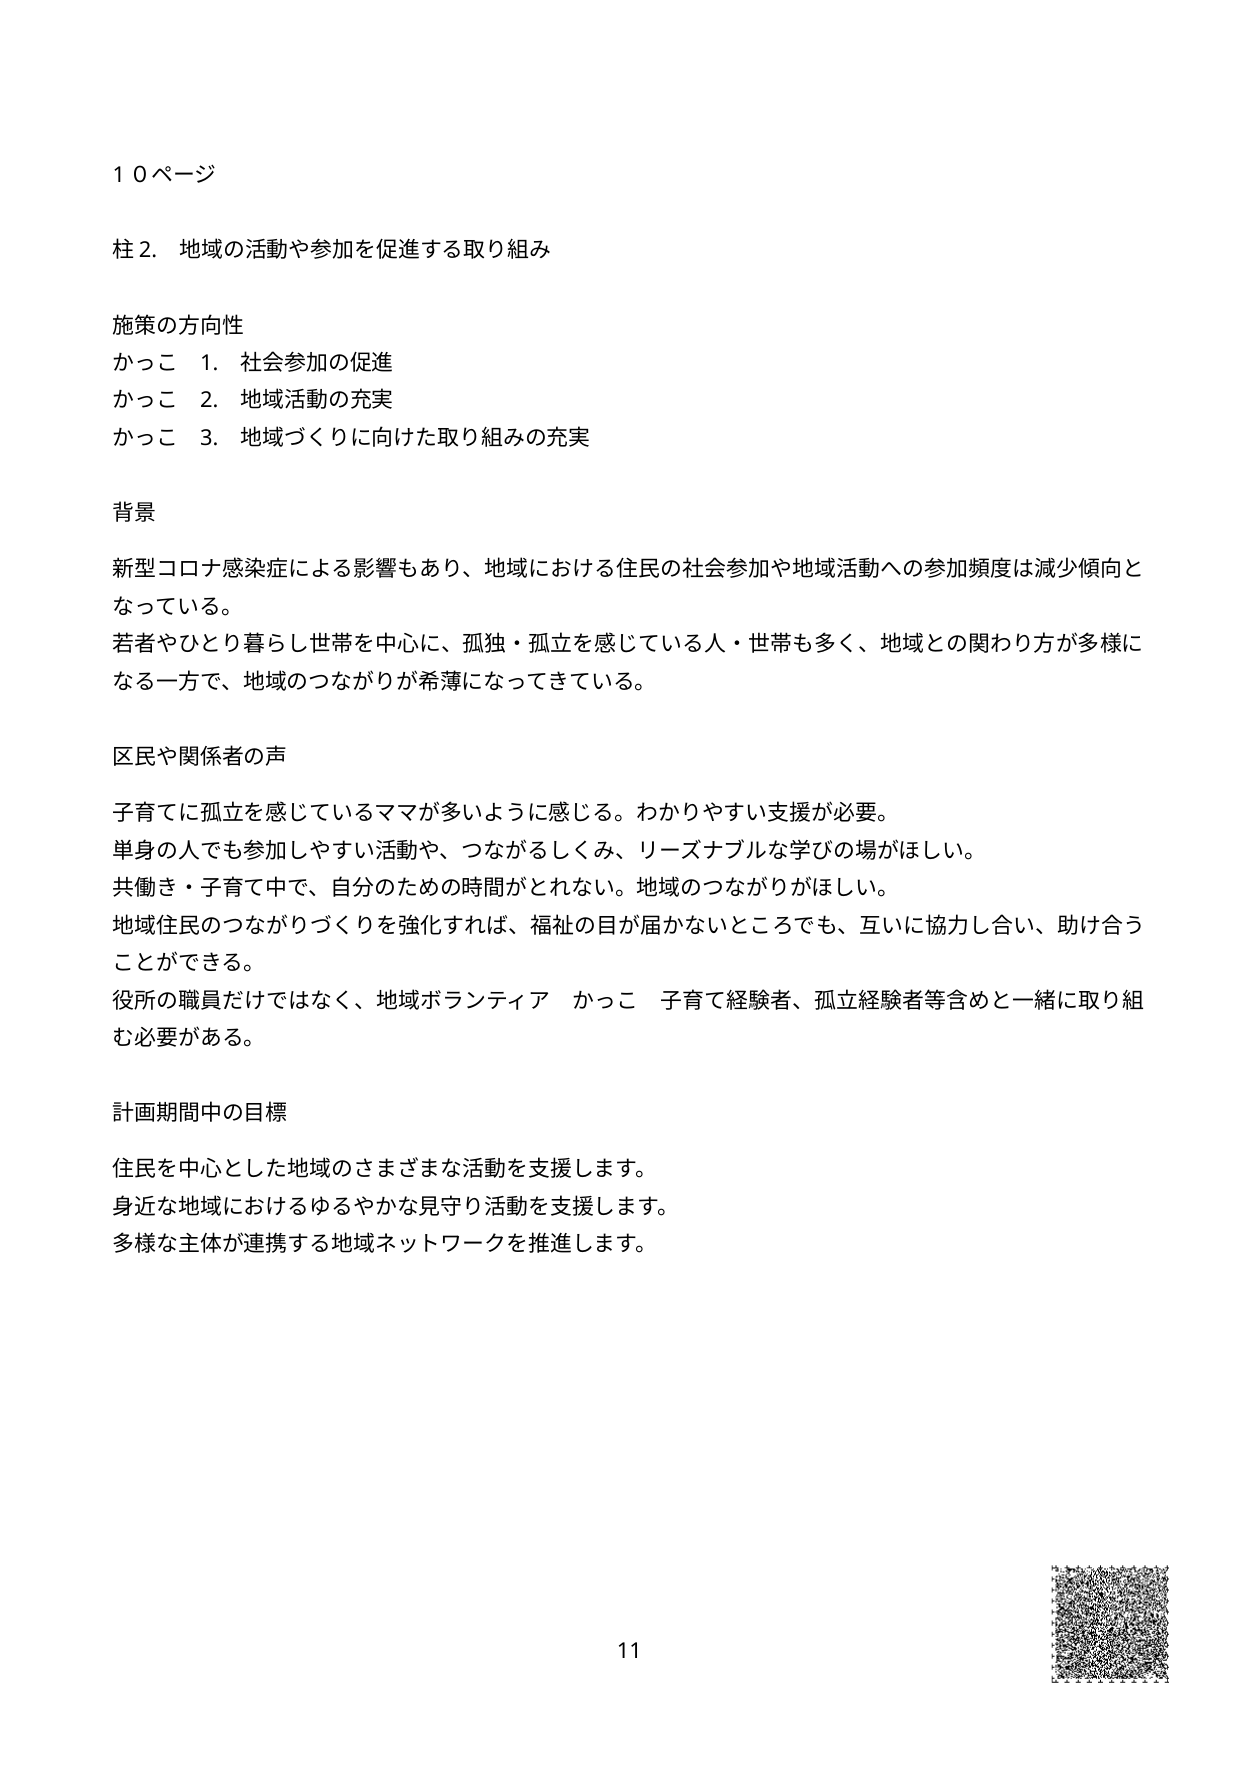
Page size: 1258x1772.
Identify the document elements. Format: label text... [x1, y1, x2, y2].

text かっこ 1. 社会参加の促進 [112, 342, 1146, 380]
text 身近な地域におけるゆるやかな見守り活動を支援します。 [112, 1186, 1146, 1223]
text 計画期間中の目標 [112, 1092, 1146, 1130]
text 背景 [112, 492, 1146, 530]
text かっこ 3. 地域づくりに向けた取り組みの充実 [112, 417, 1146, 455]
text 住民を中心とした地域のさまざまな活動を支援します。 [112, 1148, 1146, 1186]
text 1０ページ [112, 155, 1146, 192]
text 区民や関係者の声 [112, 736, 1146, 773]
text 若者やひとり暮らし世帯を中心に、孤独・孤立を感じている人・世帯も多く、地域との関わり方が多様になる一方で、地域のつながりが希薄になってきている。 [112, 623, 1146, 698]
text 施策の方向性 [112, 305, 1146, 342]
text 地域住民のつながりづくりを強化すれば、福祉の目が届かないところでも、互いに協力し合い、助け合うことができる。 [112, 905, 1146, 980]
picture [1051, 1565, 1169, 1683]
text 子育てに孤立を感じているママが多いように感じる。わかりやすい支援が必要。 [112, 792, 1146, 830]
text 多様な主体が連携する地域ネットワークを推進します。 [112, 1223, 1146, 1261]
text 新型コロナ感染症による影響もあり、地域における住民の社会参加や地域活動への参加頻度は減少傾向となっている。 [112, 548, 1146, 623]
text 柱2. 地域の活動や参加を促進する取り組み [112, 230, 1146, 267]
text 共働き・子育て中で、自分のための時間がとれない。地域のつながりがほしい。 [112, 867, 1146, 905]
text 役所の職員だけではなく、地域ボランティア かっこ 子育て経験者、孤立経験者等含めと一緒に取り組む必要がある。 [112, 980, 1146, 1055]
text 単身の人でも参加しやすい活動や、つながるしくみ、リーズナブルな学びの場がほしい。 [112, 830, 1146, 867]
text かっこ 2. 地域活動の充実 [112, 380, 1146, 417]
